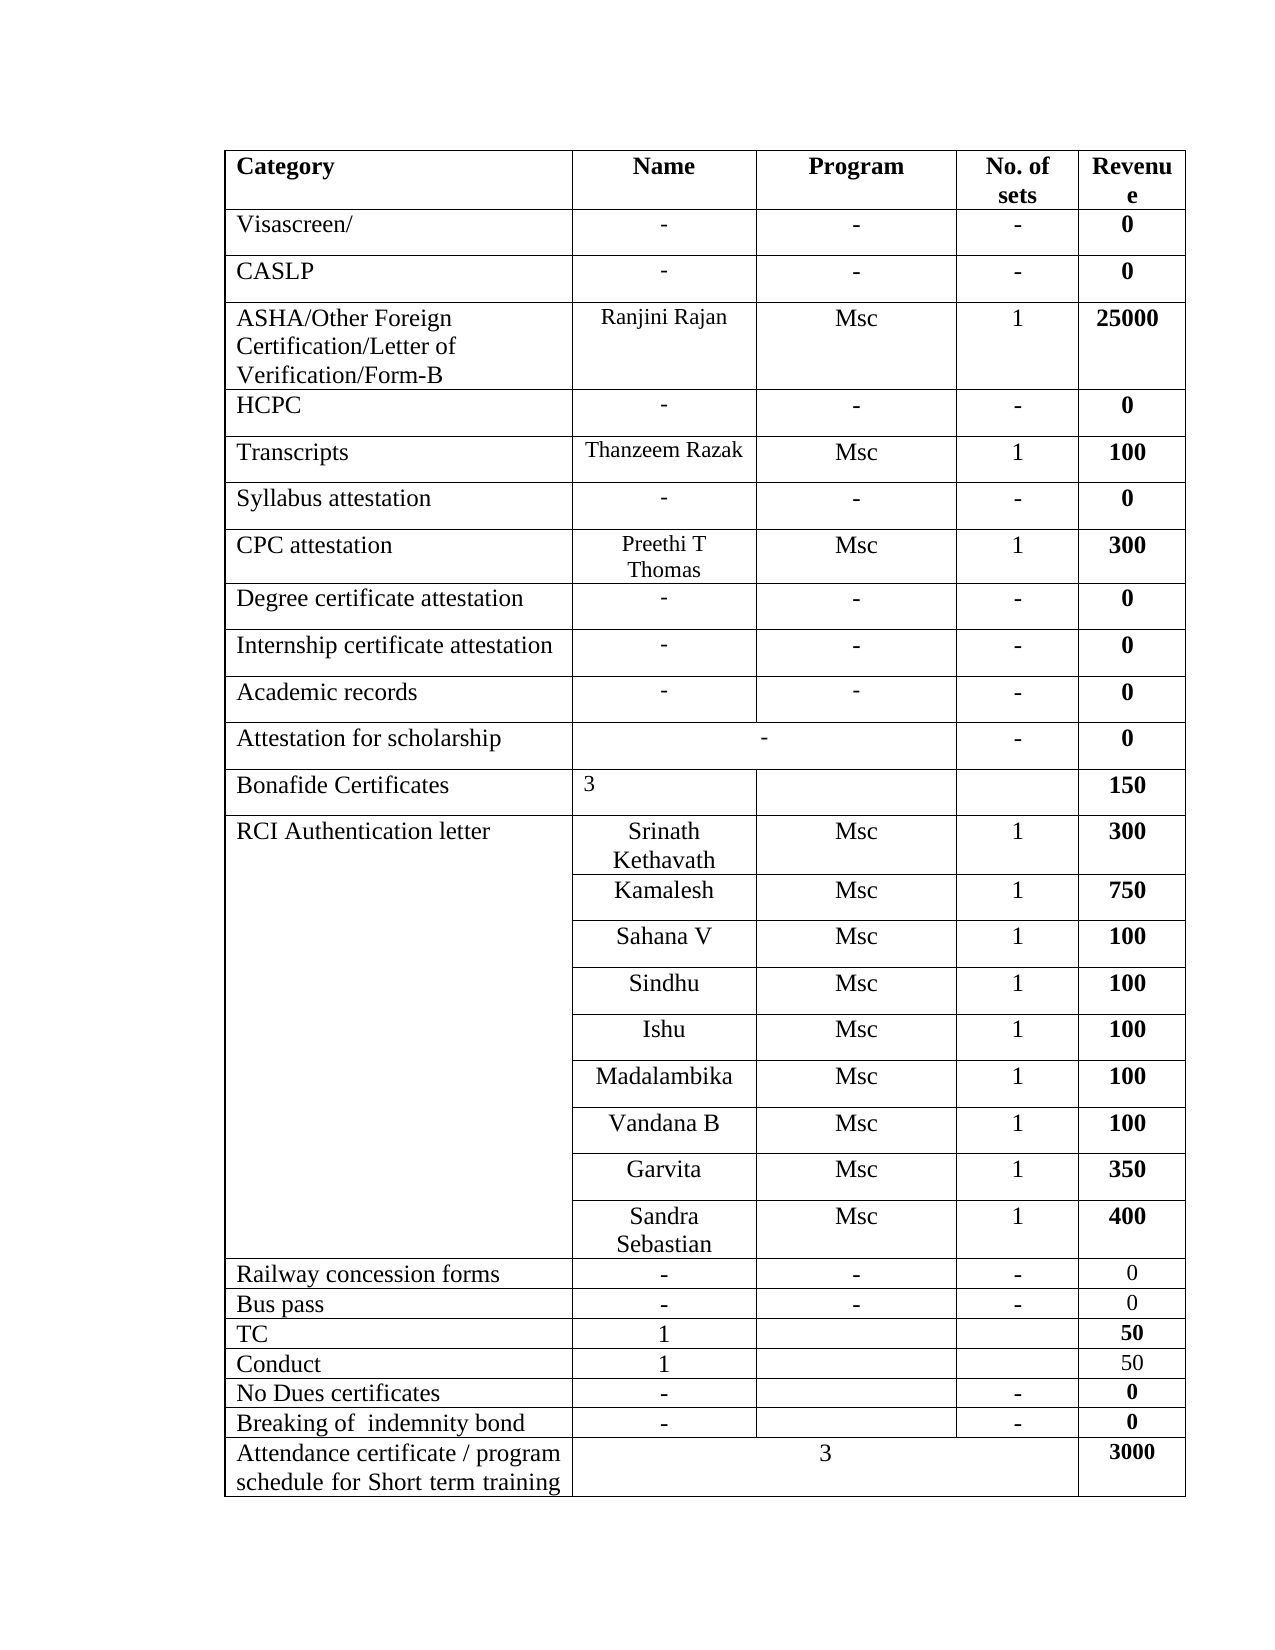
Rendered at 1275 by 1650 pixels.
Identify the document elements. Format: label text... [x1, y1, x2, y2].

table_cell - [573, 677, 756, 722]
table_header No. of sets [957, 151, 1078, 208]
table_cell HCPC [226, 390, 572, 436]
table_cell 0 [1079, 1259, 1185, 1288]
table_cell Bus pass [226, 1289, 572, 1318]
table_cell Msc [757, 1015, 956, 1060]
table_cell - [757, 584, 956, 629]
table_cell Syllabus attestation [226, 483, 572, 529]
table_cell 3 [573, 770, 756, 815]
table_cell ASHA/Other Foreign Certification/Letter of Verification/Form-B [226, 303, 572, 389]
table_cell 50 [1079, 1319, 1185, 1348]
table_cell 750 [1079, 875, 1185, 920]
table_cell - [757, 677, 956, 722]
table_cell - [573, 584, 756, 629]
table_cell Conduct [226, 1349, 572, 1377]
table_cell Msc [757, 303, 956, 389]
table_cell Msc [757, 437, 956, 482]
table_cell 1 [957, 1108, 1078, 1153]
table_cell 50 [1079, 1349, 1185, 1377]
table_cell [757, 1408, 956, 1437]
table_cell 1 [957, 816, 1078, 874]
table_cell Transcripts [226, 437, 572, 482]
table_cell - [573, 1259, 756, 1288]
table_cell 300 [1079, 816, 1185, 874]
table_cell 0 [1079, 210, 1185, 255]
table_cell 300 [1079, 530, 1185, 582]
table_cell - [957, 1289, 1078, 1318]
table_cell 3 [573, 1438, 1078, 1496]
table_cell - [957, 1259, 1078, 1288]
table_cell 100 [1079, 921, 1185, 967]
table_cell CPC attestation [226, 530, 572, 582]
table_cell - [957, 677, 1078, 722]
table_cell - [757, 1289, 956, 1318]
table_cell Attestation for scholarship [226, 723, 572, 769]
table_cell RCI Authentication letter [226, 816, 572, 1258]
table_cell Breaking of indemnity bond [226, 1408, 572, 1437]
table_cell 400 [1079, 1201, 1185, 1258]
table_cell Msc [757, 816, 956, 874]
table_cell 0 [1079, 584, 1185, 629]
table_header Category [226, 151, 572, 208]
table_cell 0 [1079, 390, 1185, 436]
table_cell 100 [1079, 437, 1185, 482]
table_cell 1 [957, 1154, 1078, 1200]
table_cell [757, 1379, 956, 1407]
table_cell Msc [757, 921, 956, 967]
table_cell - [957, 1408, 1078, 1437]
table_cell - [573, 630, 756, 676]
table_cell 100 [1079, 1015, 1185, 1060]
table_cell Msc [757, 1108, 956, 1153]
table_cell - [757, 256, 956, 302]
table_cell - [957, 483, 1078, 529]
table_cell Msc [757, 1154, 956, 1200]
table_cell 100 [1079, 1061, 1185, 1107]
table_cell 0 [1079, 1289, 1185, 1318]
table_cell - [573, 483, 756, 529]
table_cell - [757, 390, 956, 436]
table_cell 1 [957, 968, 1078, 1013]
table_cell Bonafide Certificates [226, 770, 572, 815]
table_cell 1 [957, 530, 1078, 582]
table_cell [957, 1319, 1078, 1348]
table_cell - [757, 1259, 956, 1288]
table_cell [757, 1319, 956, 1348]
table_cell Madalambika [573, 1061, 756, 1107]
table_cell [957, 770, 1078, 815]
table_cell - [957, 210, 1078, 255]
table_cell 1 [957, 921, 1078, 967]
table_cell 0 [1079, 630, 1185, 676]
table_cell No Dues certificates [226, 1379, 572, 1407]
table_cell Ranjini Rajan [573, 303, 756, 389]
table_cell - [573, 1289, 756, 1318]
table_header Name [573, 151, 756, 208]
table_cell - [757, 483, 956, 529]
table_cell 25000 [1079, 303, 1185, 389]
table_cell [757, 1349, 956, 1377]
table_cell 3000 [1079, 1438, 1185, 1496]
table_cell Visascreen/ [226, 210, 572, 255]
table_cell Ishu [573, 1015, 756, 1060]
table_cell [757, 770, 956, 815]
table_header Revenue [1079, 151, 1185, 208]
table_cell 150 [1079, 770, 1185, 815]
table_cell Garvita [573, 1154, 756, 1200]
table_cell - [957, 630, 1078, 676]
table_cell Preethi T Thomas [573, 530, 756, 582]
table_cell - [957, 390, 1078, 436]
table_cell 0 [1079, 1379, 1185, 1407]
table_header Program [757, 151, 956, 208]
table_cell 0 [1079, 723, 1185, 769]
table_cell 1 [957, 875, 1078, 920]
table_cell - [573, 1379, 756, 1407]
table_cell Sahana V [573, 921, 756, 967]
table_cell - [573, 210, 756, 255]
table_cell - [573, 723, 956, 769]
table_cell Railway concession forms [226, 1259, 572, 1288]
table_cell Thanzeem Razak [573, 437, 756, 482]
table_cell 0 [1079, 483, 1185, 529]
table_cell TC [226, 1319, 572, 1348]
table_cell Srinath Kethavath [573, 816, 756, 874]
table_cell [957, 1349, 1078, 1377]
table_cell Msc [757, 875, 956, 920]
table_cell - [573, 390, 756, 436]
table_cell - [757, 210, 956, 255]
table_cell 1 [957, 1201, 1078, 1258]
table_cell - [573, 1408, 756, 1437]
table_cell - [957, 256, 1078, 302]
table_cell 0 [1079, 1408, 1185, 1437]
table_cell - [573, 256, 756, 302]
table_cell 1 [957, 1061, 1078, 1107]
table_cell Kamalesh [573, 875, 756, 920]
table_cell - [957, 723, 1078, 769]
table_cell Degree certificate attestation [226, 584, 572, 629]
table_cell 350 [1079, 1154, 1185, 1200]
table_cell 100 [1079, 968, 1185, 1013]
table_cell Internship certificate attestation [226, 630, 572, 676]
table_cell 1 [957, 303, 1078, 389]
table_cell 0 [1079, 256, 1185, 302]
table_cell Msc [757, 530, 956, 582]
table_cell Sandra Sebastian [573, 1201, 756, 1258]
table_cell 1 [573, 1319, 756, 1348]
table_cell 0 [1079, 677, 1185, 722]
table_cell Msc [757, 1201, 956, 1258]
table_cell 100 [1079, 1108, 1185, 1153]
table_cell Sindhu [573, 968, 756, 1013]
table_cell 1 [957, 1015, 1078, 1060]
table_cell - [957, 1379, 1078, 1407]
table_cell 1 [957, 437, 1078, 482]
table_cell - [957, 584, 1078, 629]
table_cell Msc [757, 968, 956, 1013]
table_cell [226, 1438, 572, 1496]
table_cell - [757, 630, 956, 676]
table_cell Vandana B [573, 1108, 756, 1153]
table_cell Academic records [226, 677, 572, 722]
table_cell Msc [757, 1061, 956, 1107]
table_cell 1 [573, 1349, 756, 1377]
table_cell CASLP [226, 256, 572, 302]
